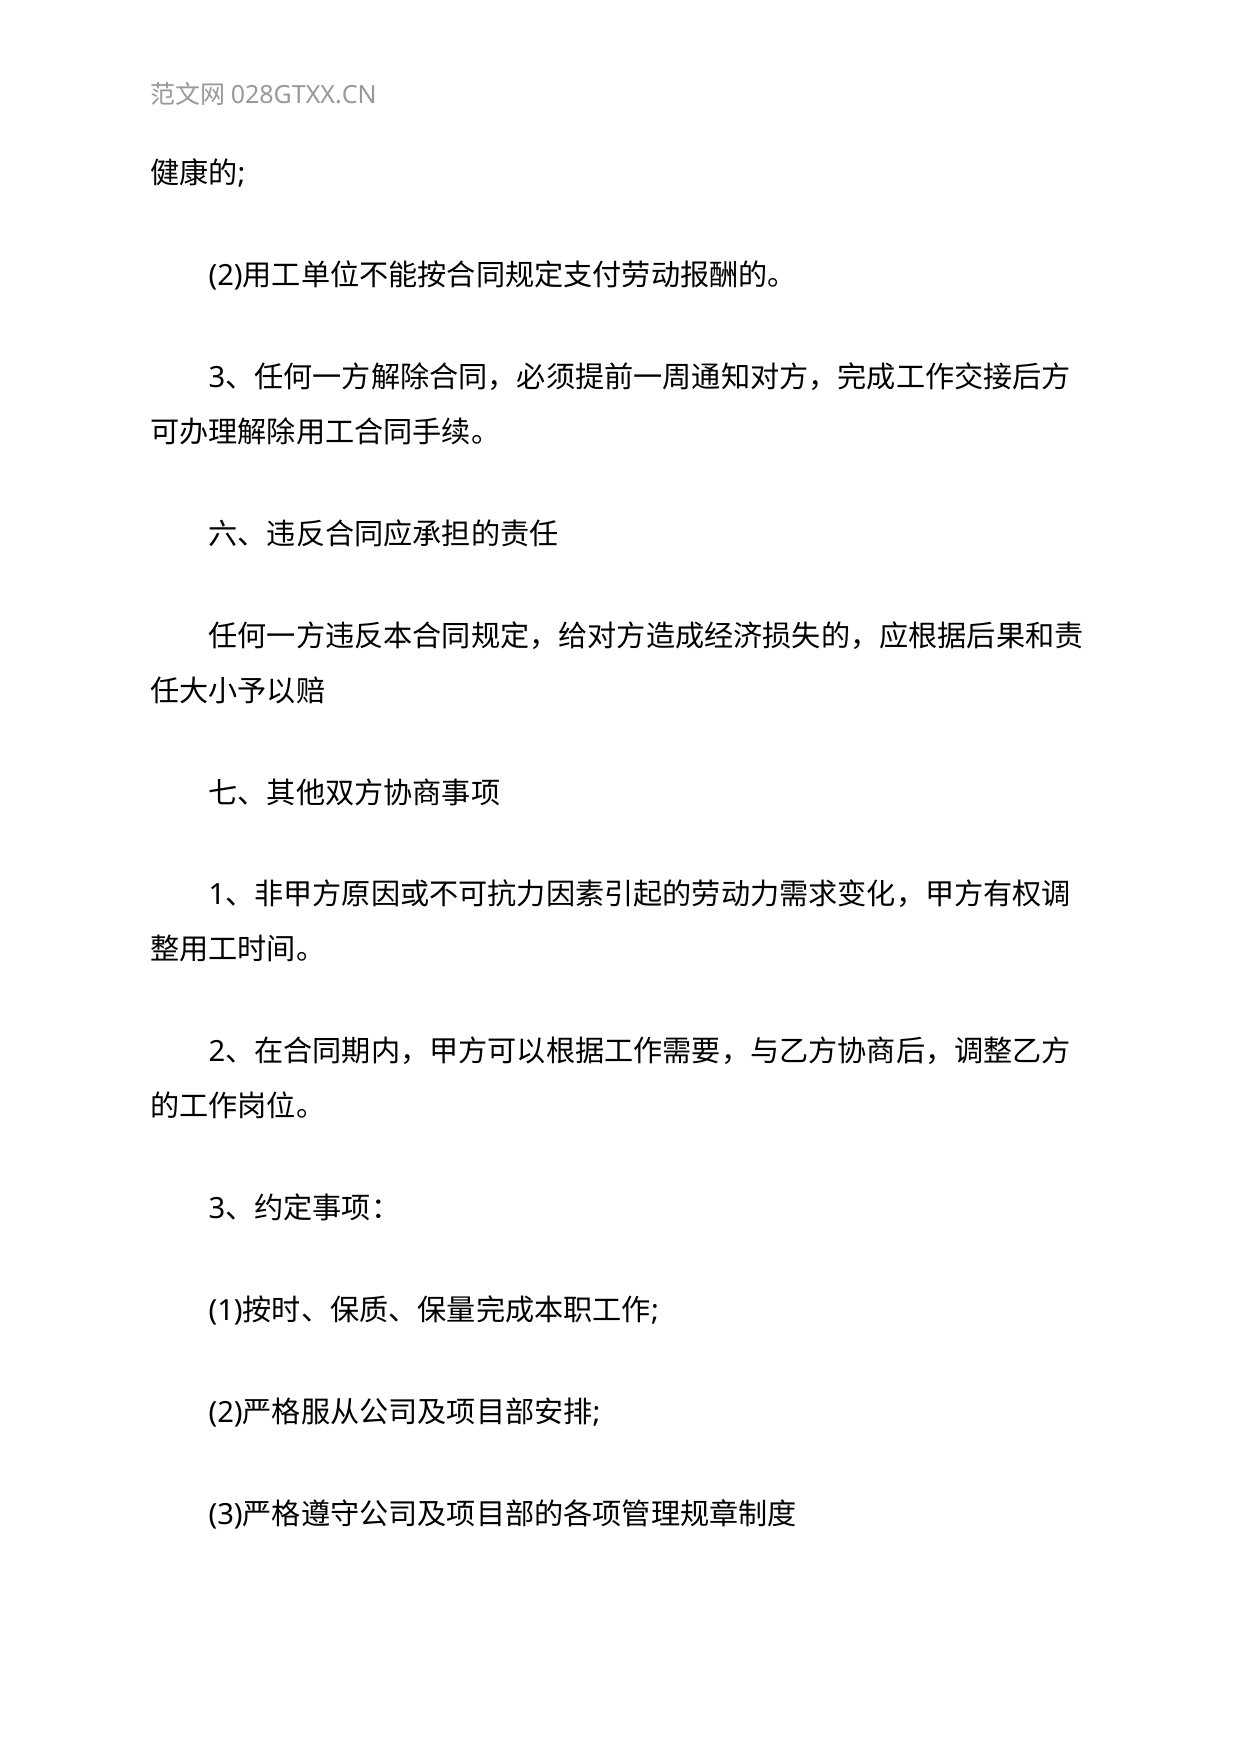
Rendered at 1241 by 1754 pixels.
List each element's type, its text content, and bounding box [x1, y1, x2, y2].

text 六、违反合同应承担的责任 [150, 511, 1090, 553]
text (2)用工单位不能按合同规定支付劳动报酬的。 [150, 252, 1090, 294]
text (2)严格服从公司及项目部安排; [150, 1388, 1090, 1431]
text 3、约定事项： [150, 1184, 1090, 1227]
text 1、非甲方原因或不可抗力因素引起的劳动力需求变化，甲方有权调整用工时间。 [150, 871, 1090, 968]
text 七、其他双方协商事项 [150, 769, 1090, 811]
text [150, 150, 1090, 192]
text 3、任何一方解除合同，必须提前一周通知对方，完成工作交接后方可办理解除用工合同手续。 [150, 354, 1090, 451]
text (1)按时、保质、保量完成本职工作; [150, 1286, 1090, 1329]
text (3)严格遵守公司及项目部的各项管理规章制度 [150, 1490, 1090, 1533]
text 任何一方违反本合同规定，给对方造成经济损失的，应根据后果和责任大小予以赔 [150, 612, 1090, 710]
text 2、在合同期内，甲方可以根据工作需要，与乙方协商后，调整乙方的工作岗位。 [150, 1028, 1090, 1125]
